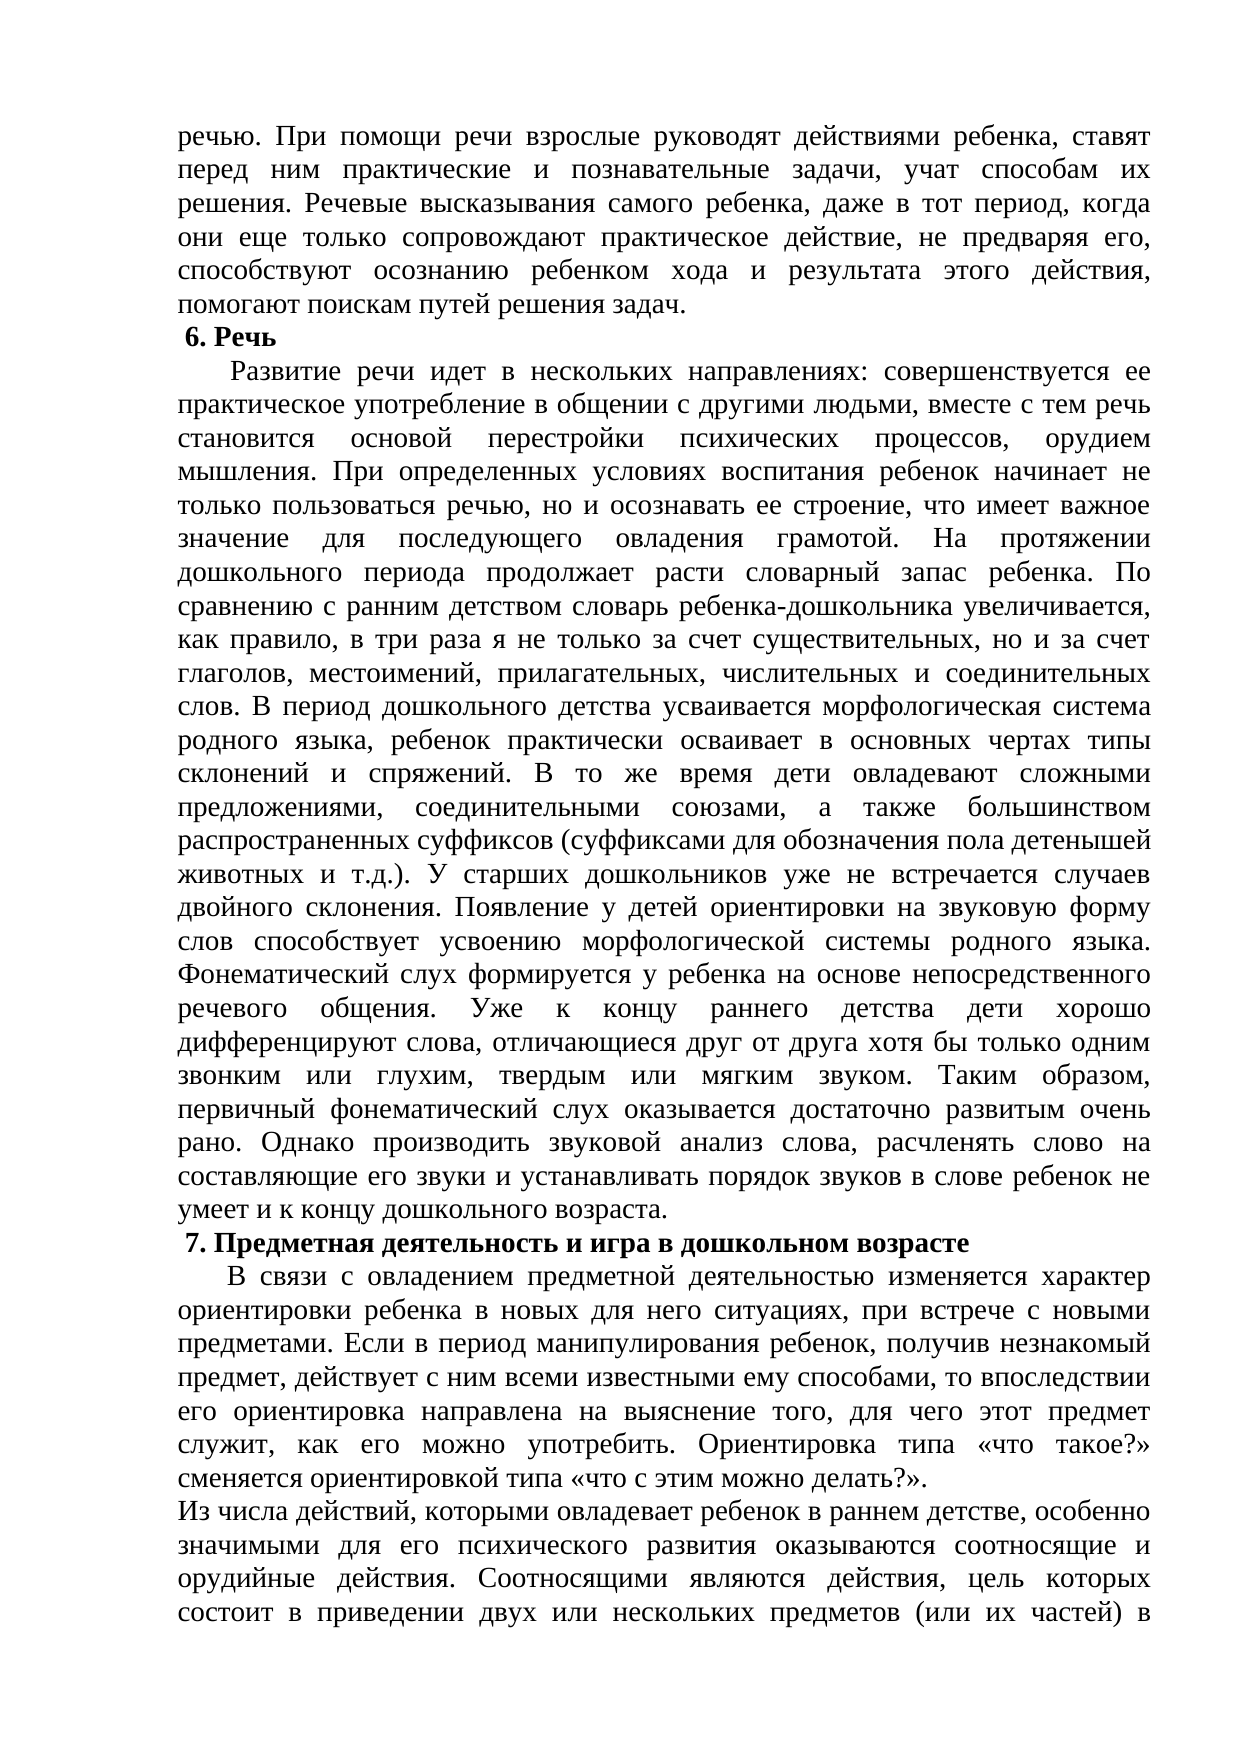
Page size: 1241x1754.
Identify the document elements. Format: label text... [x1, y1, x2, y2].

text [177, 1493, 1152, 1627]
text В связи с овладением предметной деятельностью изменяется характер ориентировки ребенка в новых для него ситуациях, при встрече с новыми предметами. Если в период манипулирования ребенок, получив незнакомый предмет, действует с ним всеми известными ему способами, то впоследствии его ориентировка направлена на выяснение того, для чего этот предмет служит, как его можно употребить. Ориентировка типа «что такое?» сменяется ориентировкой типа «что с этим можно делать?». [177, 1258, 1152, 1493]
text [177, 118, 1152, 319]
text 6. Речь [177, 319, 1152, 353]
text Развитие речи идет в нескольких направлениях: совершенствуется ее практическое употребление в общении с другими людьми, вместе с тем речь становится основой перестройки психических процессов, орудием мышления. При определенных условиях воспитания ребенок начинает не только пользоваться речью, но и осознавать ее строение, что имеет важное значение для последующего овладения грамотой. На протяжении дошкольного периода продолжает расти словарный запас ребенка. По сравнению с ранним детством словарь ребенка-дошкольника увеличивается, как правило, в три раза я не только за счет существительных, но и за счет глаголов, местоимений, прилагательных, числительных и соединительных слов. В период дошкольного детства усваивается морфологическая система родного языка, ребенок практически осваивает в основных чертах типы склонений и спряжений. В то же время дети овладевают сложными предложениями, соединительными союзами, а также большинством распространенных суффиксов (суффиксами для обозначения пола детенышей животных и т.д.). У старших дошкольников уже не встречается случаев двойного склонения. Появление у детей ориентировки на звуковую форму слов способствует усвоению морфологической системы родного языка. Фонематический слух формируется у ребенка на основе непосредственного речевого общения. Уже к концу раннего детства дети хорошо дифференцируют слова, отличающиеся друг от друга хотя бы только одним звонким или глухим, твердым или мягким звуком. Таким образом, первичный фонематический слух оказывается достаточно развитым очень рано. Однако производить звуковой анализ слова, расчленять слово на составляющие его звуки и устанавливать порядок звуков в слове ребенок не умеет и к концу дошкольного возраста. [177, 353, 1152, 1225]
text 7. Предметная деятельность и игра в дошкольном возрасте [177, 1225, 1152, 1258]
